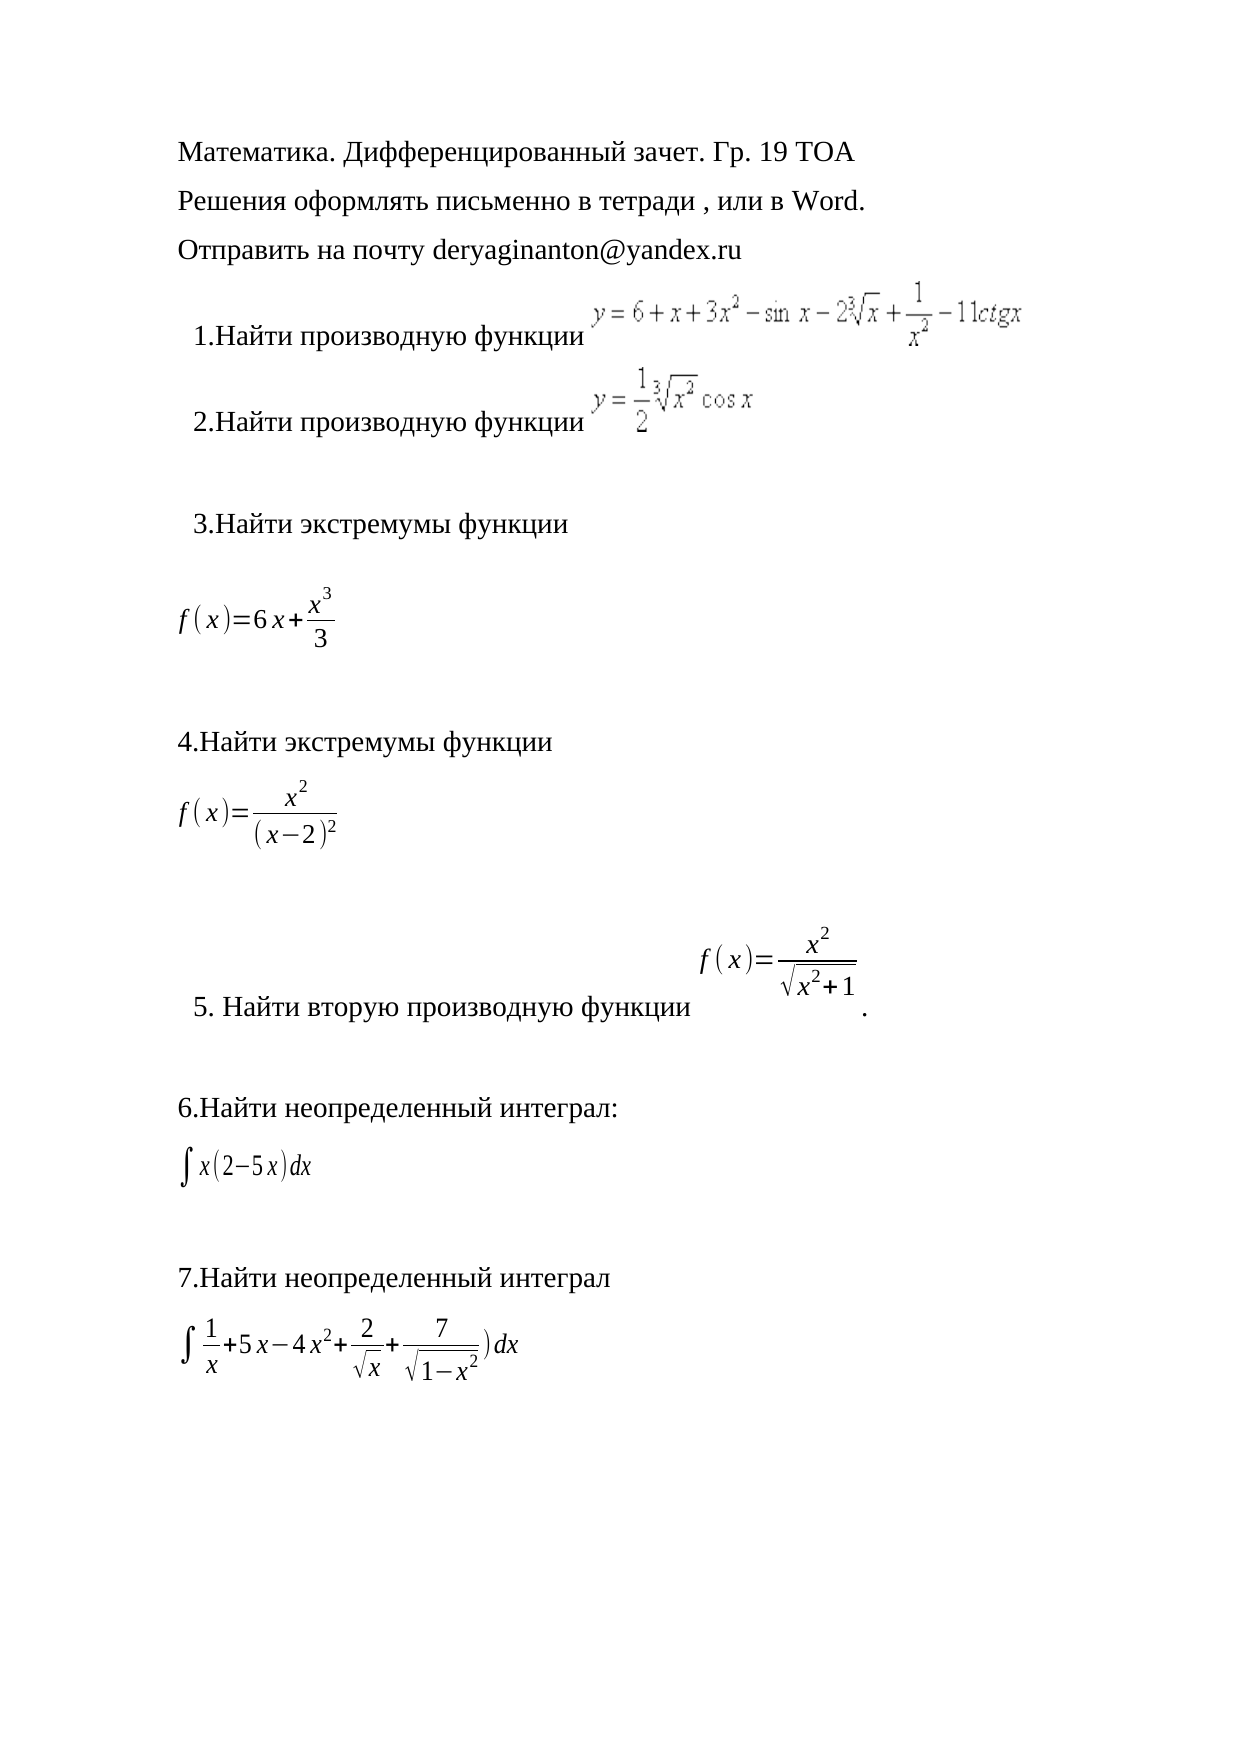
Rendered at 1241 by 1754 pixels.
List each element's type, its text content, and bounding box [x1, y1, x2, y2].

text 4.Найти экстремумы функции [177, 724, 1152, 758]
text Отправить на почту deryaginanton@yandex.ru [177, 232, 1136, 266]
text 2.Найти производную функции [193, 367, 1136, 437]
text Математика. Дифференцированный зачет. Гр. 19 ТОА [177, 134, 1136, 167]
text 5. Найти вторую производную функции . [193, 924, 1136, 1022]
picture [591, 367, 753, 432]
text 6.Найти неопределенный интеграл: [177, 1091, 1152, 1124]
text 3.Найти экстремумы функции [193, 506, 1136, 568]
picture [591, 281, 1022, 346]
text Решения оформлять письменно в тетради , или в Word. [177, 183, 1136, 216]
text 7.Найти неопределенный интеграл [177, 1260, 1152, 1294]
